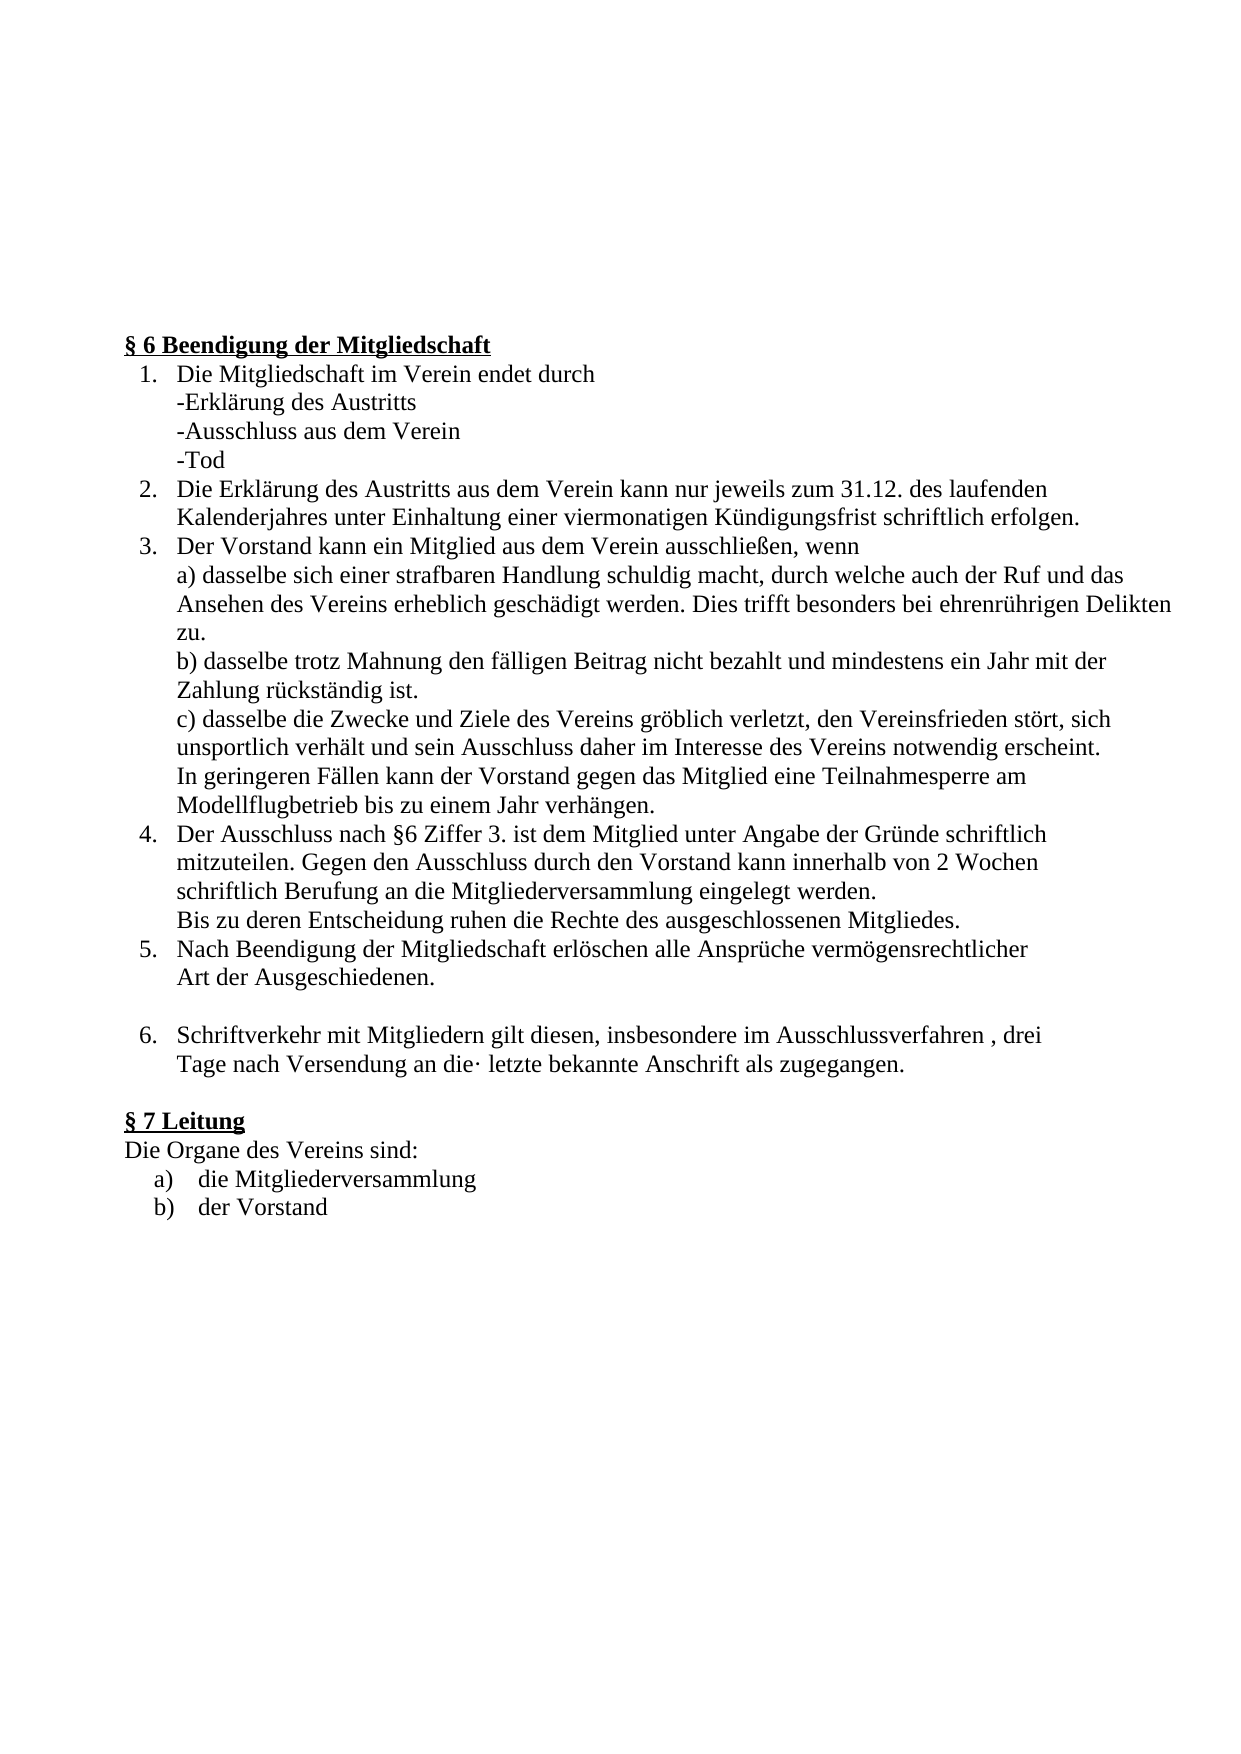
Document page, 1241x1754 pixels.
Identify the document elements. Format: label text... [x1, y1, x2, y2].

list Der Vorstand kann ein Mitglied aus dem Verein ausschließen, wenn [139, 531, 1181, 560]
list Schriftverkehr mit Mitgliedern gilt diesen, insbesondere im Ausschlussverfahren , drei [139, 1020, 1181, 1049]
text Bis zu deren Entscheidung ruhen die Rechte des ausgeschlossenen Mitgliedes. [124, 905, 1181, 934]
text b) dasselbe trotz Mahnung den fälligen Beitrag nicht bezahlt und mindestens ein Jahr mit der Zahlung rückständig ist. [176, 646, 1181, 704]
text § 6 Beendigung der Mitgliedschaft [124, 330, 1181, 359]
text In geringeren Fällen kann der Vorstand gegen das Mitglied eine Teilnahmesperre am Modellflugbetrieb bis zu einem Jahr verhängen. [176, 761, 1181, 819]
text Art der Ausgeschiedenen. [124, 962, 1181, 991]
text schriftlich Berufung an die Mitgliederversammlung eingelegt werden. [124, 876, 1181, 905]
text -Erklärung des Austritts [124, 387, 1181, 416]
list Nach Beendigung der Mitgliedschaft erlöschen alle Ansprüche vermögensrechtlicher [139, 934, 1181, 962]
list Die Erklärung des Austritts aus dem Verein kann nur jeweils zum 31.12. des laufenden [139, 474, 1181, 502]
text Kalenderjahres unter Einhaltung einer viermonatigen Kündigungsfrist schriftlich erfolgen. [124, 502, 1181, 531]
text mitzuteilen. Gegen den Ausschluss durch den Vorstand kann innerhalb von 2 Wochen [124, 847, 1181, 876]
list Der Ausschluss nach §6 Ziffer 3. ist dem Mitglied unter Angabe der Gründe schriftlich [139, 819, 1181, 847]
text § 7 Leitung [124, 1106, 1181, 1135]
text Tage nach Versendung an die· letzte bekannte Anschrift als zugegangen. [124, 1049, 1181, 1077]
text b) der Vorstand [154, 1192, 1181, 1221]
text c) dasselbe die Zwecke und Ziele des Vereins gröblich verletzt, den Vereinsfrieden stört, sich unsportlich verhält und sein Ausschluss daher im Interesse des Vereins notwendig erscheint. [176, 704, 1181, 761]
list Die Mitgliedschaft im Verein endet durch [139, 359, 1181, 387]
text Die Organe des Vereins sind: [124, 1135, 1181, 1164]
text a) die Mitgliederversammlung [154, 1164, 1181, 1192]
text -Ausschluss aus dem Verein [124, 416, 1181, 445]
text a) dasselbe sich einer strafbaren Handlung schuldig macht, durch welche auch der Ruf und das Ansehen des Vereins erheblich geschädigt werden. Dies trifft besonders bei ehrenrührigen Delikten zu. [176, 560, 1181, 646]
text -Tod [124, 445, 1181, 474]
